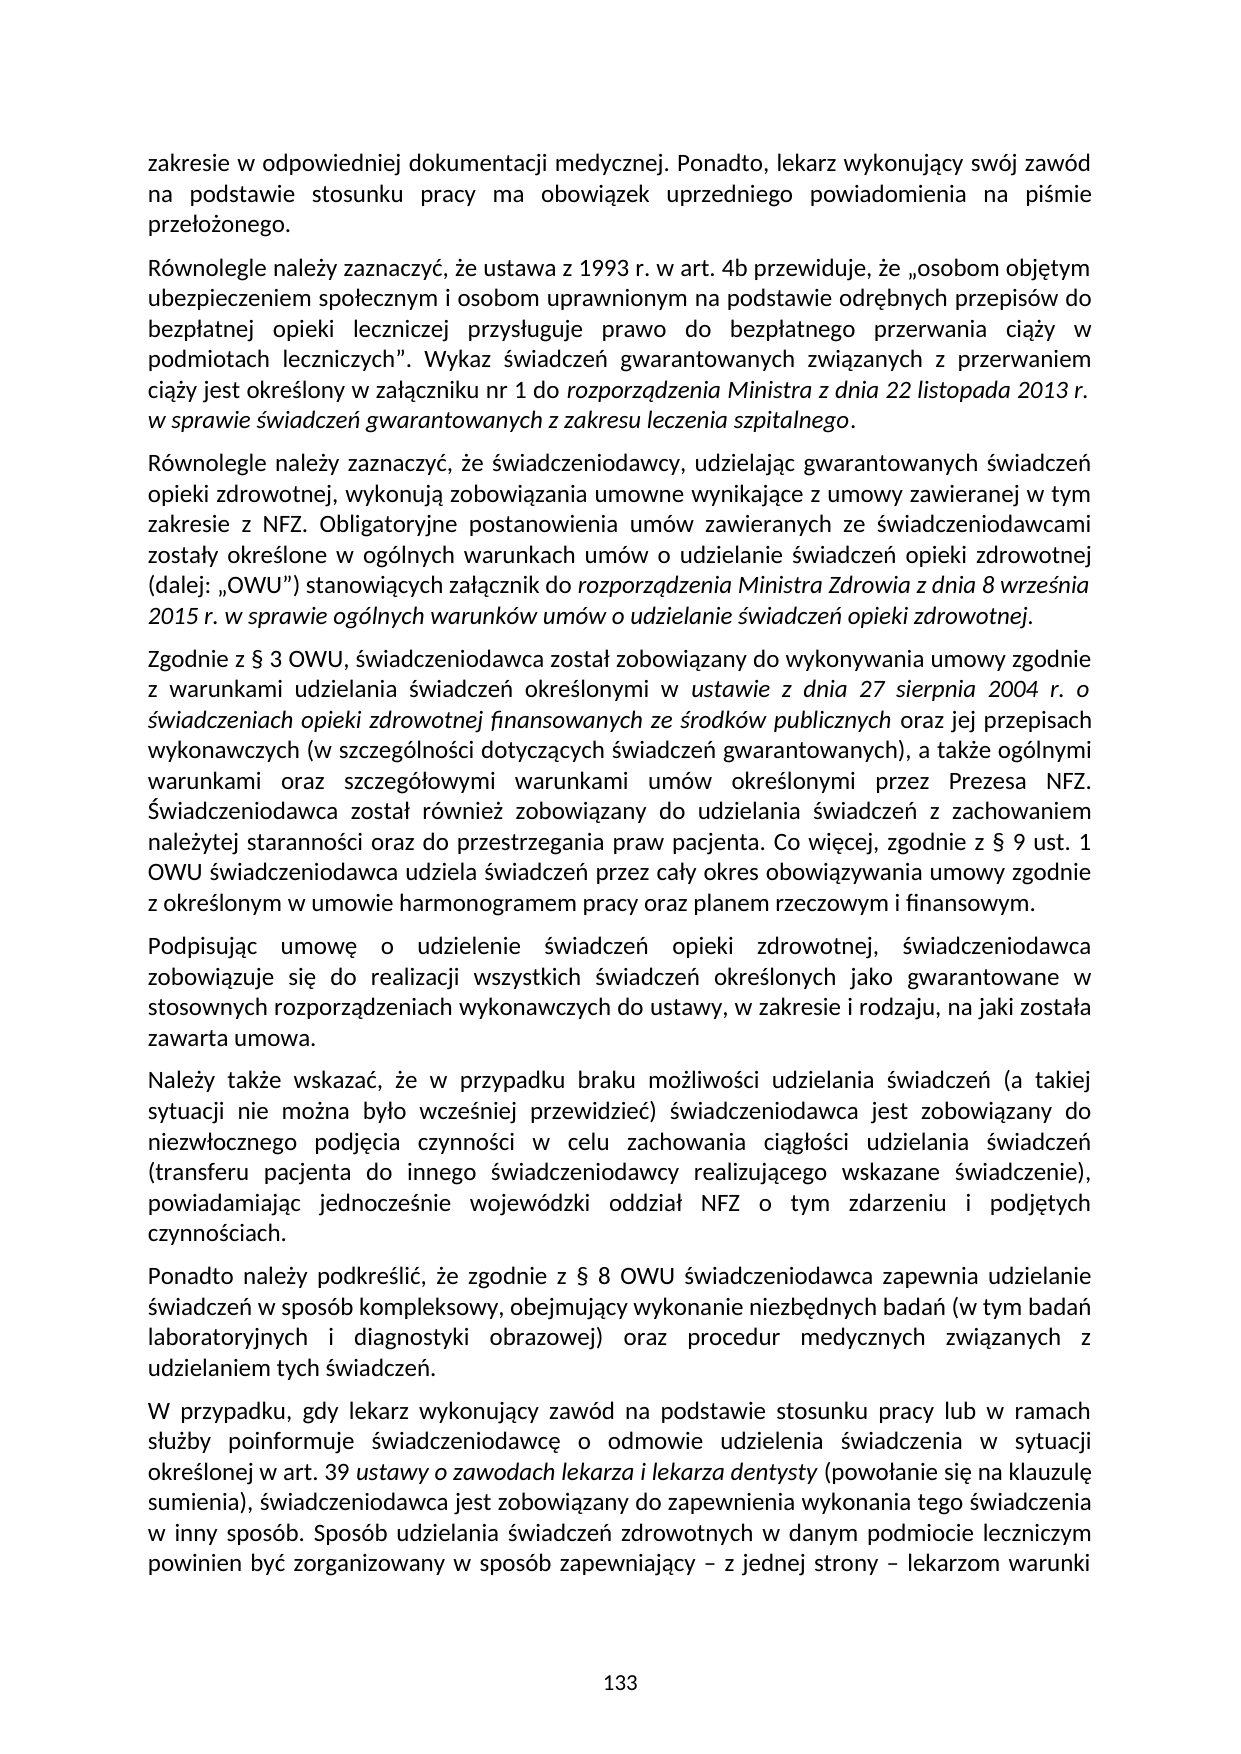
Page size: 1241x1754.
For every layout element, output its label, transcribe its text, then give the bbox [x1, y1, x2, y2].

text Równolegle należy zaznaczyć, że ustawa z 1993 r. w art. 4b przewiduje, że „osobom objętym ubezpieczeniem społecznym i osobom uprawnionym na podstawie odrębnych przepisów do bezpłatnej opieki leczniczej przysługuje prawo do bezpłatnego przerwania ciąży w podmiotach leczniczych”. Wykaz świadczeń gwarantowanych związanych z przerwaniem ciąży jest określony w załączniku nr 1 do rozporządzenia Ministra z dnia 22 listopada 2013 r. w sprawie świadczeń gwarantowanych z zakresu leczenia szpitalnego. [148, 252, 1093, 435]
text Równolegle należy zaznaczyć, że świadczeniodawcy, udzielając gwarantowanych świadczeń opieki zdrowotnej, wykonują zobowiązania umowne wynikające z umowy zawieranej w tym zakresie z NFZ. Obligatoryjne postanowienia umów zawieranych ze świadczeniodawcami zostały określone w ogólnych warunkach umów o udzielanie świadczeń opieki zdrowotnej (dalej: „OWU”) stanowiących załącznik do rozporządzenia Ministra Zdrowia z dnia 8 września 2015 r. w sprawie ogólnych warunków umów o udzielanie świadczeń opieki zdrowotnej. [148, 447, 1093, 630]
text Zgodnie z § 3 OWU, świadczeniodawca został zobowiązany do wykonywania umowy zgodnie z warunkami udzielania świadczeń określonymi w ustawie z dnia 27 sierpnia 2004 r. o świadczeniach opieki zdrowotnej finansowanych ze środków publicznych oraz jej przepisach wykonawczych (w szczególności dotyczących świadczeń gwarantowanych), a także ogólnymi warunkami oraz szczegółowymi warunkami umów określonymi przez Prezesa NFZ. Świadczeniodawca został również zobowiązany do udzielania świadczeń z zachowaniem należytej staranności oraz do przestrzegania praw pacjenta. Co więcej, zgodnie z § 9 ust. 1 OWU świadczeniodawca udziela świadczeń przez cały okres obowiązywania umowy zgodnie z określonym w umowie harmonogramem pracy oraz planem rzeczowym i finansowym. [148, 643, 1093, 918]
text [148, 148, 1093, 239]
text Należy także wskazać, że w przypadku braku możliwości udzielania świadczeń (a takiej sytuacji nie można było wcześniej przewidzieć) świadczeniodawca jest zobowiązany do niezwłocznego podjęcia czynności w celu zachowania ciągłości udzielania świadczeń (transferu pacjenta do innego świadczeniodawcy realizującego wskazane świadczenie), powiadamiając jednocześnie wojewódzki oddział NFZ o tym zdarzeniu i podjętych czynnościach. [148, 1065, 1093, 1248]
text Ponadto należy podkreślić, że zgodnie z § 8 OWU świadczeniodawca zapewnia udzielanie świadczeń w sposób kompleksowy, obejmujący wykonanie niezbędnych badań (w tym badań laboratoryjnych i diagnostyki obrazowej) oraz procedur medycznych związanych z udzielaniem tych świadczeń. [148, 1260, 1093, 1382]
text Podpisując umowę o udzielenie świadczeń opieki zdrowotnej, świadczeniodawca zobowiązuje się do realizacji wszystkich świadczeń określonych jako gwarantowane w stosownych rozporządzeniach wykonawczych do ustawy, w zakresie i rodzaju, na jaki została zawarta umowa. [148, 930, 1093, 1052]
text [148, 1395, 1093, 1578]
